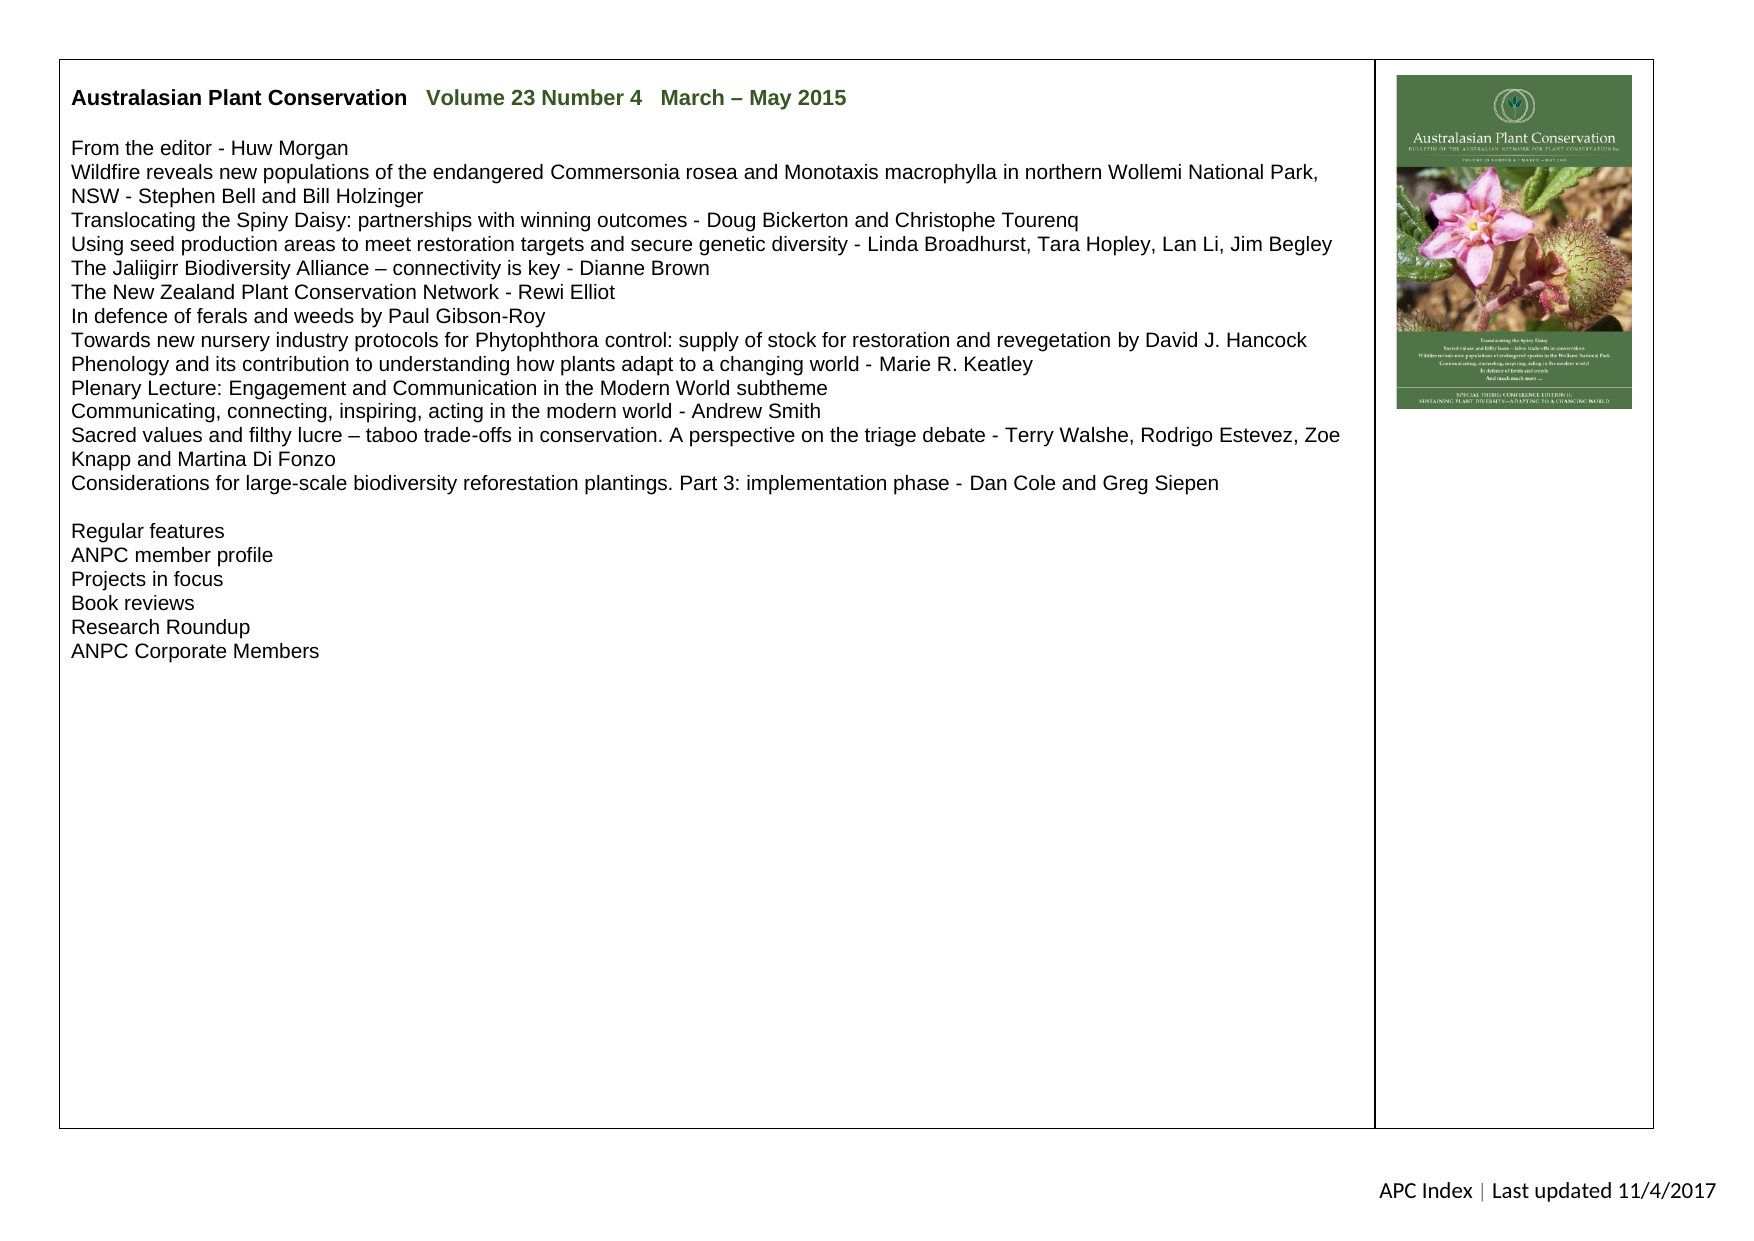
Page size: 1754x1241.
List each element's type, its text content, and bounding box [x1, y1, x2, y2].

table_cell Australasian Plant Conservation Volume 23 Number 4 March – May 2015 From the editor - Huw Morgan Wildfire reveals new populations of the endangered Commersonia rosea and Monotaxis macrophylla in northern Wollemi National Park, NSW - Stephen Bell and Bill Holzinger Translocating the Spiny Daisy: partnerships with winning outcomes - Doug Bickerton and Christophe Tourenq Using seed production areas to meet restoration targets and secure genetic diversity - Linda Broadhurst, Tara Hopley, Lan Li, Jim Begley The Jaliigirr Biodiversity Alliance – connectivity is key - Dianne Brown The New Zealand Plant Conservation Network - Rewi Elliot In defence of ferals and weeds by Paul Gibson-Roy Towards new nursery industry protocols for Phytophthora control: supply of stock for restoration and revegetation by David J. Hancock Phenology and its contribution to understanding how plants adapt to a changing world - Marie R. Keatley Plenary Lecture: Engagement and Communication in the Modern World subtheme Communicating, connecting, inspiring, acting in the modern world - Andrew Smith Sacred values and filthy lucre – taboo trade‑offs in conservation. A perspective on the triage debate - Terry Walshe, Rodrigo Estevez, Zoe Knapp and Martina Di Fonzo Considerations for large-scale biodiversity reforestation plantings. Part 3: implementation phase - Dan Cole and Greg Siepen Regular features ANPC member profile Projects in focus Book reviews Research Roundup ANPC Corporate Members [60, 60, 1374, 1128]
picture [1396, 75, 1632, 409]
table_cell [1376, 60, 1653, 1128]
